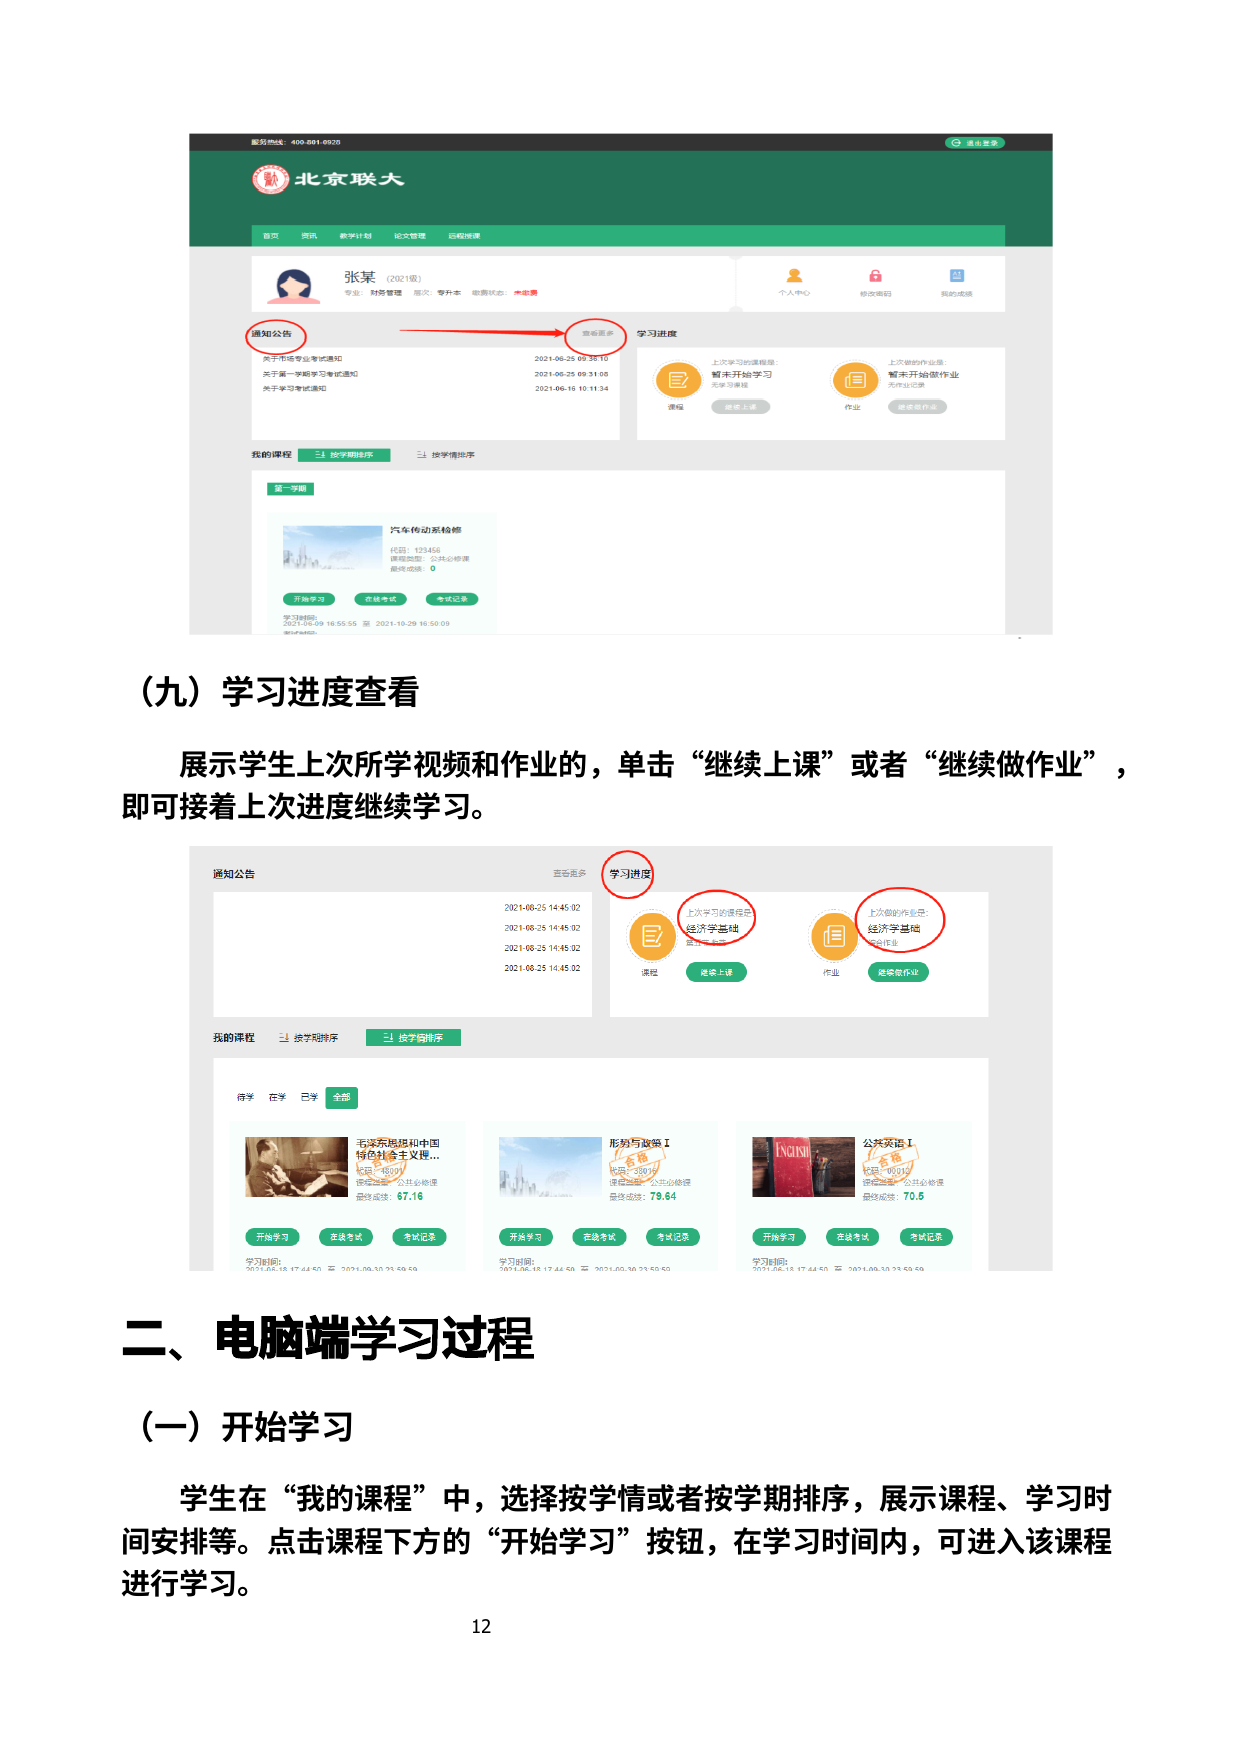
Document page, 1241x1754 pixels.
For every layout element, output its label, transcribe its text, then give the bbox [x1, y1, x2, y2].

subtitle 二、电脑端学习过程 [121, 1306, 1121, 1366]
subtitle （一）开始学习 [121, 1401, 1121, 1449]
picture [189, 132, 1053, 639]
text 展示学生上次所学视频和作业的，单击“继续上课”或者“继续做作业”，即可接着上次进度继续学习。 [121, 741, 1121, 826]
picture [189, 846, 1053, 1271]
text 学生在“我的课程”中，选择按学情或者按学期排序，展示课程、学习时间安排等。点击课程下方的“开始学习”按钮，在学习时间内，可进入该课程进行学习。 [121, 1476, 1121, 1603]
subtitle （九）学习进度查看 [121, 666, 1121, 714]
